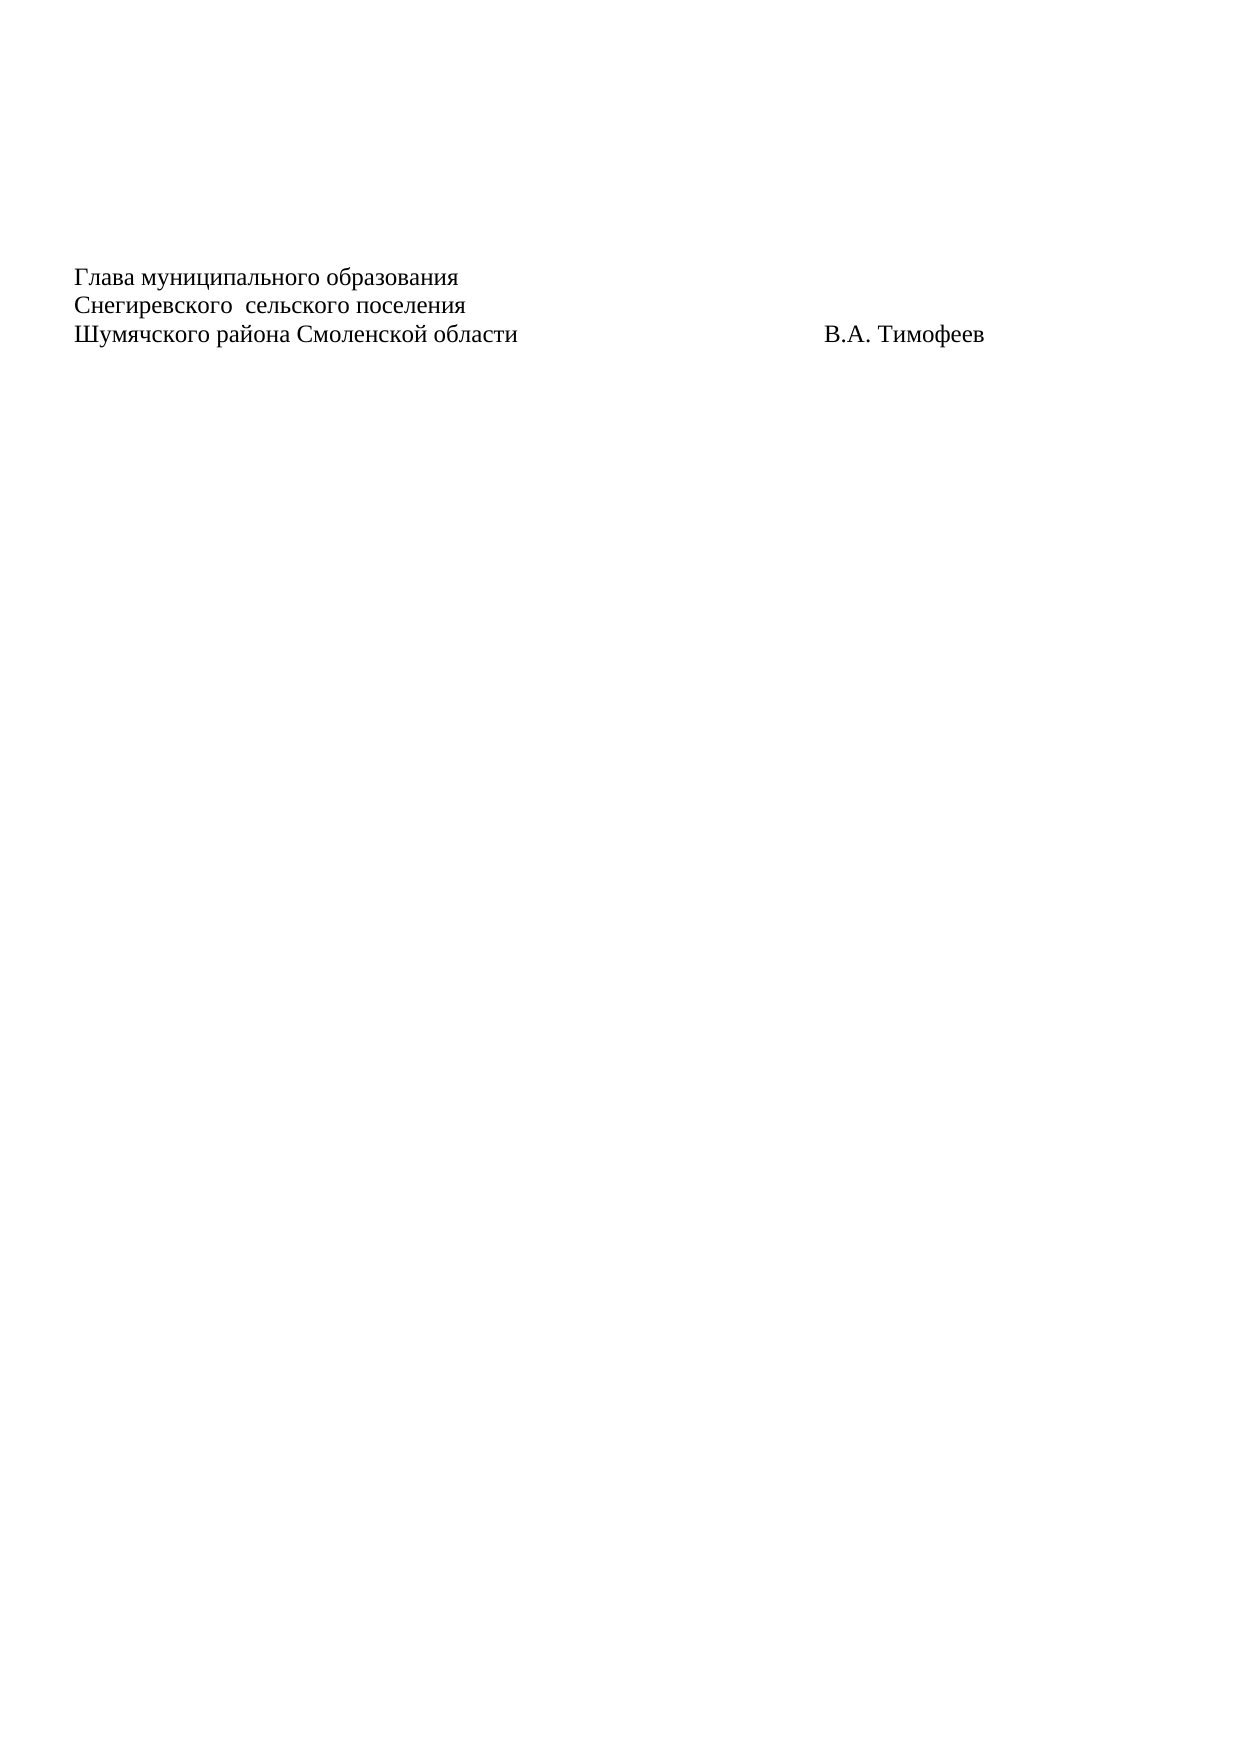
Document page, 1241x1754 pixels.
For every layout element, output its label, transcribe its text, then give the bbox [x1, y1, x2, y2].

text Шумячского района Смоленской области В.А. Тимофеев [74, 319, 1152, 348]
text Снегиревского сельского поселения [74, 291, 1152, 319]
text Глава муниципального образования [74, 262, 1152, 291]
